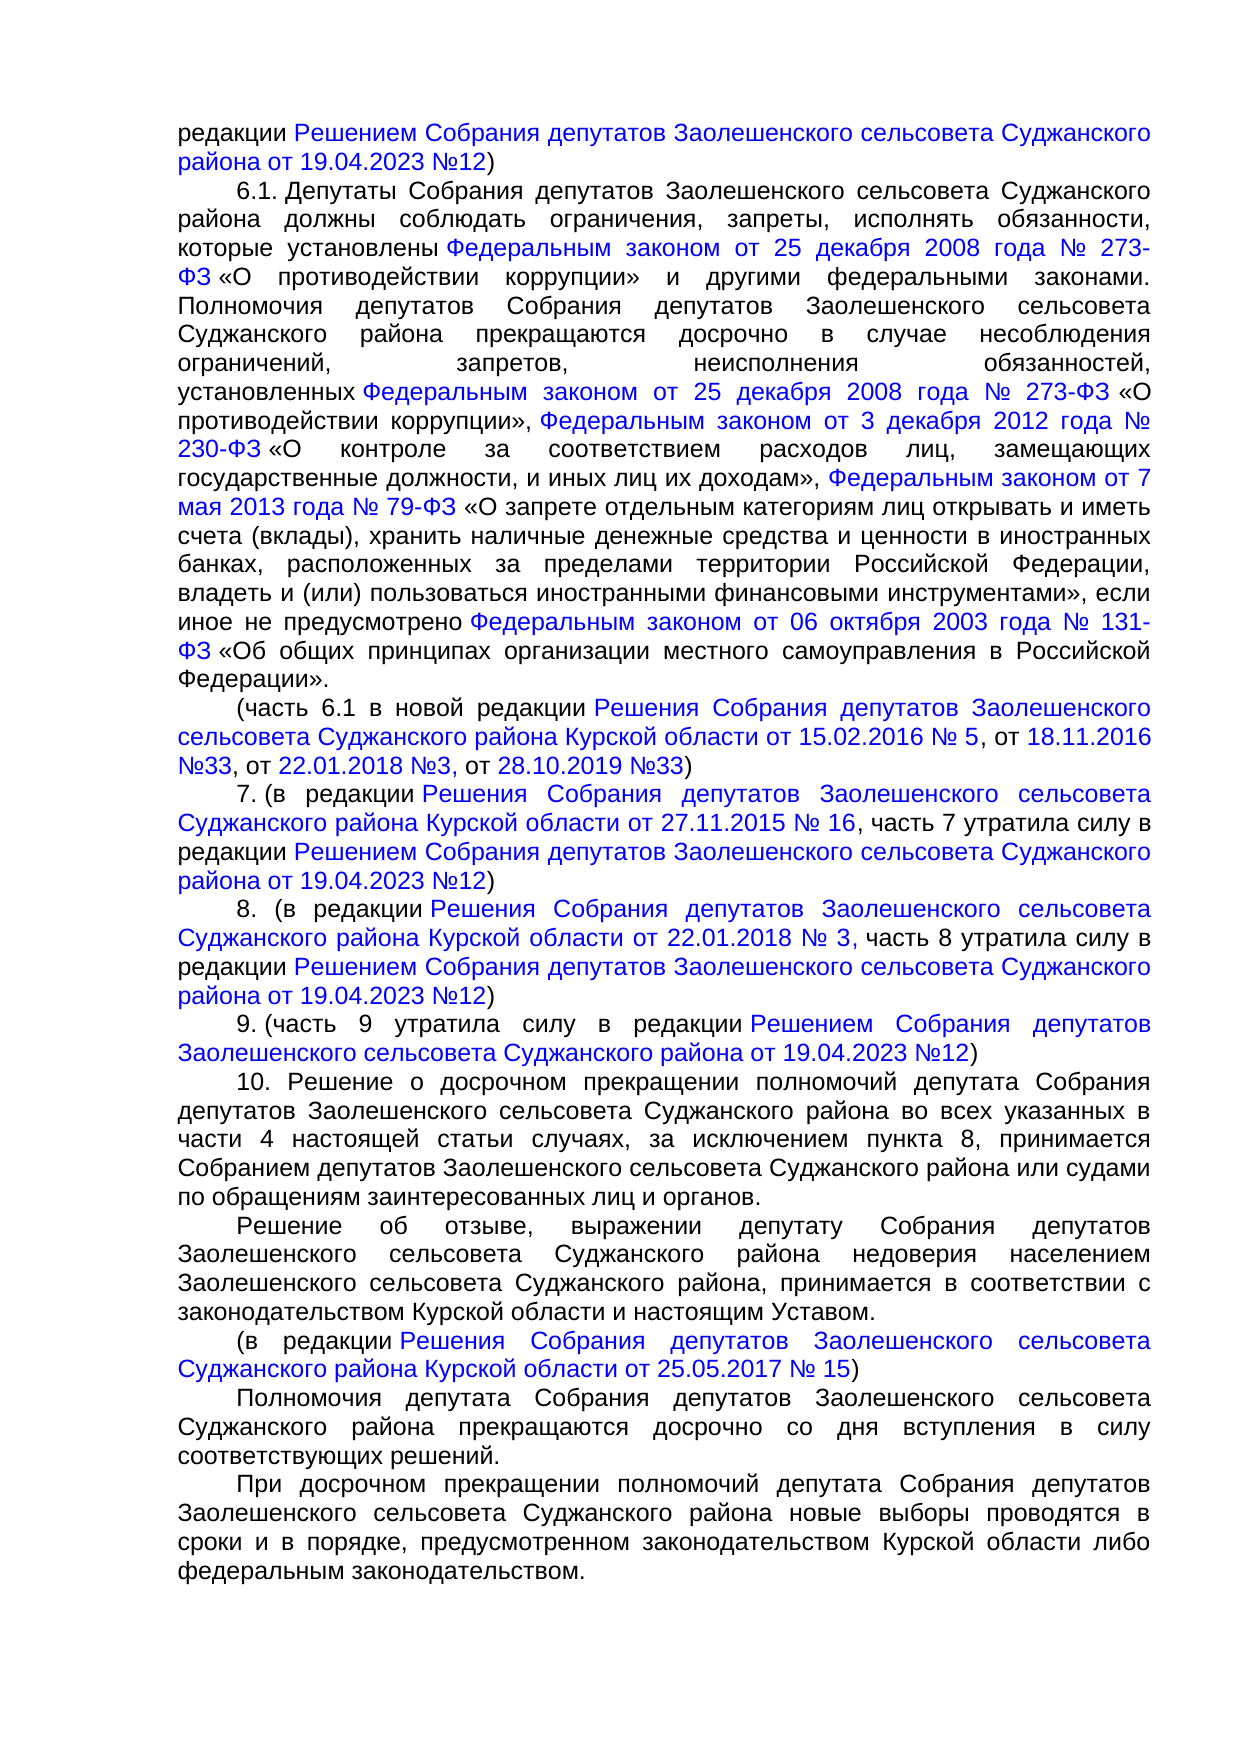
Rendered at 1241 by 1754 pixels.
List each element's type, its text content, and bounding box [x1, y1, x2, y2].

text Полномочия депутата Собрания депутатов Заолешенского сельсовета Суджанского района прекращаются досрочно со дня вступления в силу соответствующих решений. [177, 1383, 1152, 1469]
text 10. Решение о досрочном прекращении полномочий депутата Собрания депутатов Заолешенского сельсовета Суджанского района во всех указанных в части 4 настоящей статьи случаях, за исключением пункта 8, принимается Собранием депутатов Заолешенского сельсовета Суджанского района или судами по обращениям заинтересованных лиц и органов. [177, 1067, 1152, 1211]
text 9. (часть 9 утратила силу в редакции Решением Собрания депутатов Заолешенского сельсовета Суджанского района от 19.04.2023 №12) [177, 1009, 1152, 1067]
text 8. (в редакции Решения Собрания депутатов Заолешенского сельсовета Суджанского района Курской области от 22.01.2018 № 3, часть 8 утратила силу в редакции Решением Собрания депутатов Заолешенского сельсовета Суджанского района от 19.04.2023 №12) [177, 894, 1152, 1009]
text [177, 118, 1152, 176]
text Решение об отзыве, выражении депутату Собрания депутатов Заолешенского сельсовета Суджанского района недоверия населением Заолешенского сельсовета Суджанского района, принимается в соответствии с законодательством Курской области и настоящим Уставом. [177, 1211, 1152, 1326]
text При досрочном прекращении полномочий депутата Собрания депутатов Заолешенского сельсовета Суджанского района новые выборы проводятся в сроки и в порядке, предусмотренном законодательством Курской области либо федеральным законодательством. [177, 1469, 1152, 1584]
text (часть 6.1 в новой редакции Решения Собрания депутатов Заолешенского сельсовета Суджанского района Курской области от 15.02.2016 № 5, от 18.11.2016 №33, от 22.01.2018 №3, от 28.10.2019 №33) [177, 693, 1152, 779]
text 7. (в редакции Решения Собрания депутатов Заолешенского сельсовета Суджанского района Курской области от 27.11.2015 № 16, часть 7 утратила силу в редакции Решением Собрания депутатов Заолешенского сельсовета Суджанского района от 19.04.2023 №12) [177, 779, 1152, 894]
text (в редакции Решения Собрания депутатов Заолешенского сельсовета Суджанского района Курской области от 25.05.2017 № 15) [177, 1326, 1152, 1383]
text 6.1. Депутаты Собрания депутатов Заолешенского сельсовета Суджанского района должны соблюдать ограничения, запреты, исполнять обязанности, которые установлены Федеральным законом от 25 декабря 2008 года № 273-ФЗ «О противодействии коррупции» и другими федеральными законами. Полномочия депутатов Собрания депутатов Заолешенского сельсовета Суджанского района прекращаются досрочно в случае несоблюдения ограничений, запретов, неисполнения обязанностей, установленных Федеральным законом от 25 декабря 2008 года № 273-ФЗ «О противодействии коррупции», Федеральным законом от 3 декабря 2012 года № 230-ФЗ «О контроле за соответствием расходов лиц, замещающих государственные должности, и иных лиц их доходам», Федеральным законом от 7 мая 2013 года № 79-ФЗ «О запрете отдельным категориям лиц открывать и иметь счета (вклады), хранить наличные денежные средства и ценности в иностранных банках, расположенных за пределами территории Российской Федерации, владеть и (или) пользоваться иностранными финансовыми инструментами», если иное не предусмотрено Федеральным законом от 06 октября 2003 года № 131-ФЗ «Об общих принципах организации местного самоуправления в Российской Федерации». [177, 176, 1152, 693]
